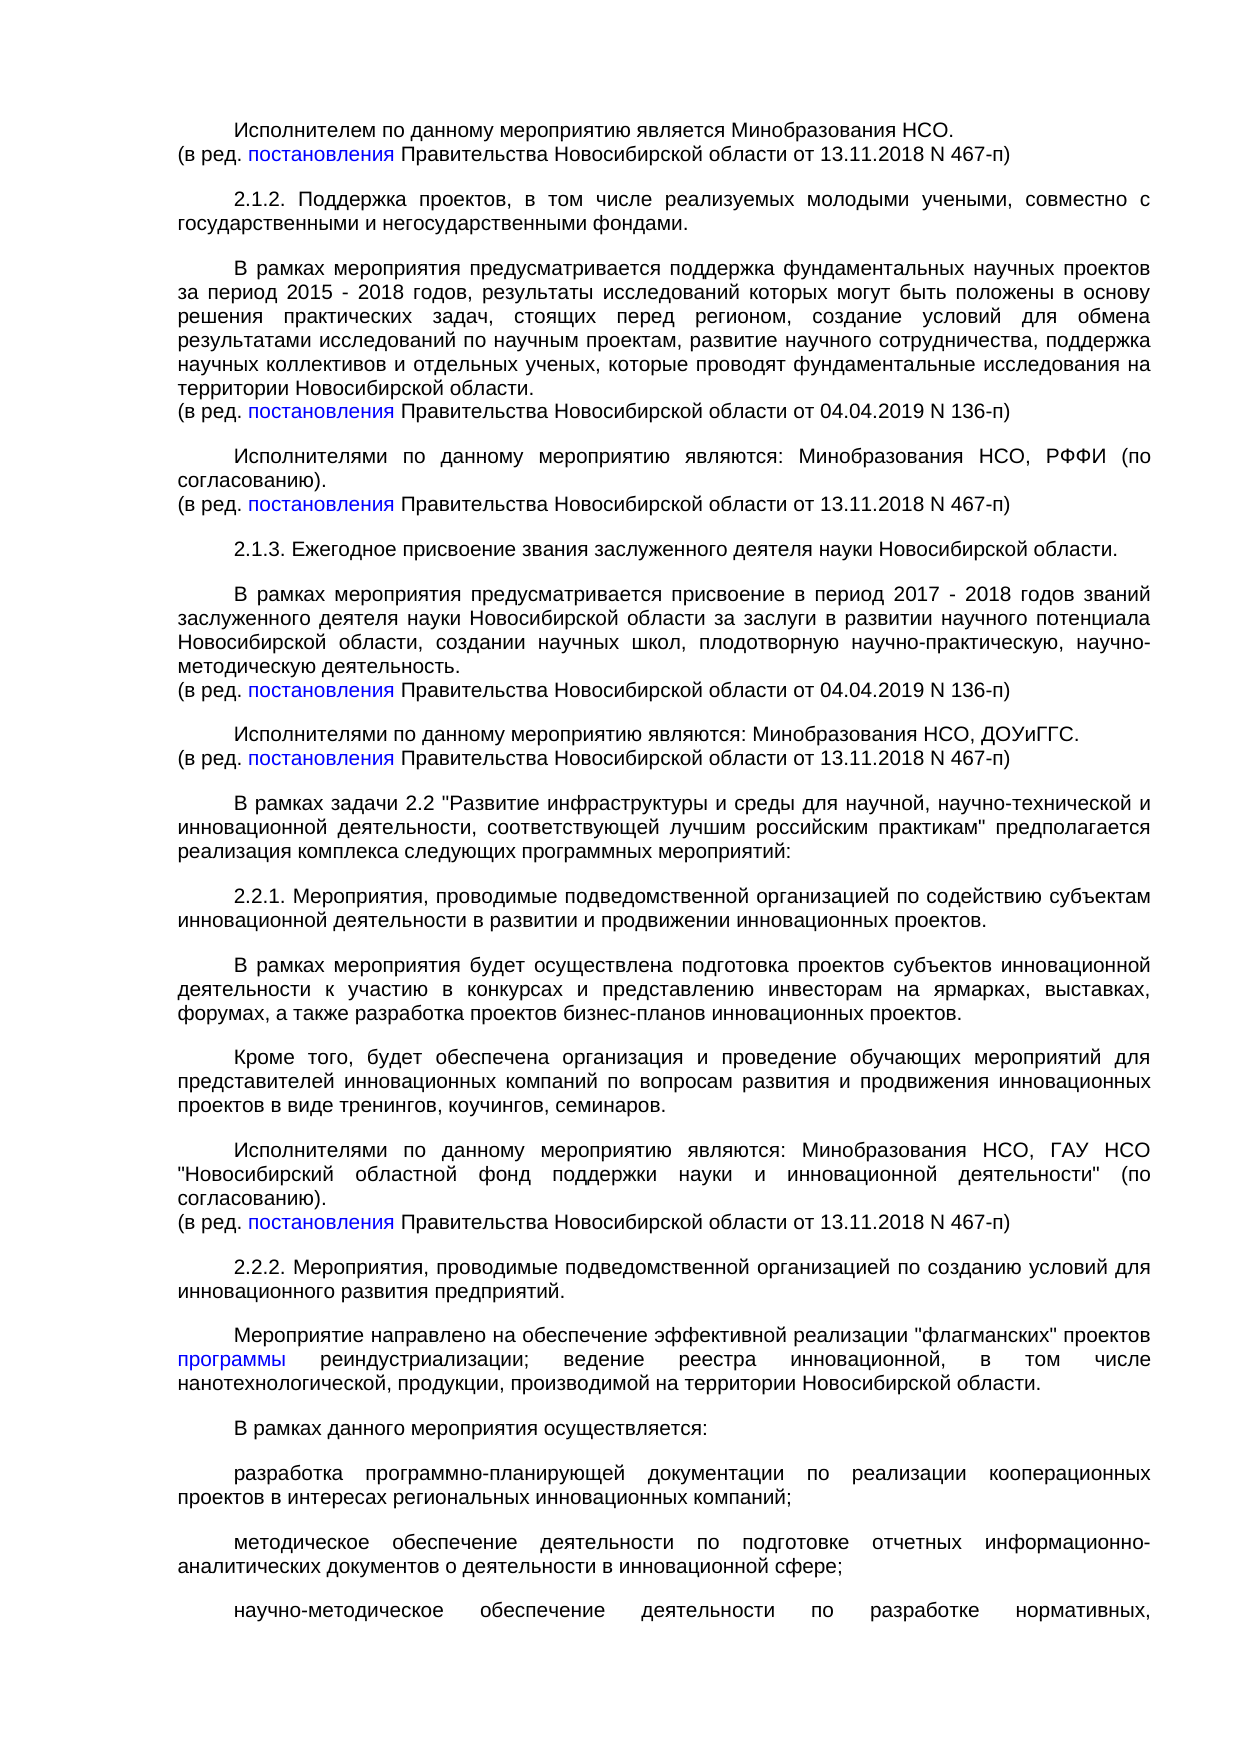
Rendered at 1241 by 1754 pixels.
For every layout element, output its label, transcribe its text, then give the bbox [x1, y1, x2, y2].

text (в ред. постановления Правительства Новосибирской области от 04.04.2019 N 136-п) [177, 677, 1152, 701]
text Кроме того, будет обеспечена организация и проведение обучающих мероприятий для представителей инновационных компаний по вопросам развития и продвижения инновационных проектов в виде тренингов, коучингов, семинаров. [177, 1045, 1152, 1117]
text Мероприятие направлено на обеспечение эффективной реализации "флагманских" проектов программы реиндустриализации; ведение реестра инновационной, в том числе нанотехнологической, продукции, производимой на территории Новосибирской области. [177, 1323, 1152, 1395]
text В рамках мероприятия предусматривается поддержка фундаментальных научных проектов за период 2015 - 2018 годов, результаты исследований которых могут быть положены в основу решения практических задач, стоящих перед регионом, создание условий для обмена результатами исследований по научным проектам, развитие научного сотрудничества, поддержка научных коллективов и отдельных ученых, которые проводят фундаментальные исследования на территории Новосибирской области. [177, 256, 1152, 399]
text Исполнителями по данному мероприятию являются: Минобразования НСО, ГАУ НСО "Новосибирский областной фонд поддержки науки и инновационной деятельности" (по согласованию). [177, 1138, 1152, 1210]
text Исполнителями по данному мероприятию являются: Минобразования НСО, ДОУиГГС. [177, 722, 1152, 746]
text В рамках мероприятия будет осуществлена подготовка проектов субъектов инновационной деятельности к участию в конкурсах и представлению инвесторам на ярмарках, выставках, форумах, а также разработка проектов бизнес-планов инновационных проектов. [177, 952, 1152, 1024]
text разработка программно-планирующей документации по реализации кооперационных проектов в интересах региональных инновационных компаний; [177, 1461, 1152, 1509]
text методическое обеспечение деятельности по подготовке отчетных информационно-аналитических документов о деятельности в инновационной сфере; [177, 1529, 1152, 1577]
text 2.1.2. Поддержка проектов, в том числе реализуемых молодыми учеными, совместно с государственными и негосударственными фондами. [177, 187, 1152, 235]
text Исполнителем по данному мероприятию является Минобразования НСО. [177, 118, 1152, 142]
text В рамках мероприятия предусматривается присвоение в период 2017 - 2018 годов званий заслуженного деятеля науки Новосибирской области за заслуги в развитии научного потенциала Новосибирской области, создании научных школ, плодотворную научно-практическую, научно-методическую деятельность. [177, 582, 1152, 677]
text 2.2.2. Мероприятия, проводимые подведомственной организацией по созданию условий для инновационного развития предприятий. [177, 1254, 1152, 1302]
text 2.1.3. Ежегодное присвоение звания заслуженного деятеля науки Новосибирской области. [177, 537, 1152, 561]
text В рамках задачи 2.2 "Развитие инфраструктуры и среды для научной, научно-технической и инновационной деятельности, соответствующей лучшим российским практикам" предполагается реализация комплекса следующих программных мероприятий: [177, 791, 1152, 863]
text (в ред. постановления Правительства Новосибирской области от 13.11.2018 N 467-п) [177, 1210, 1152, 1234]
text В рамках данного мероприятия осуществляется: [177, 1416, 1152, 1440]
text Исполнителями по данному мероприятию являются: Минобразования НСО, РФФИ (по согласованию). [177, 444, 1152, 492]
text (в ред. постановления Правительства Новосибирской области от 04.04.2019 N 136-п) [177, 399, 1152, 423]
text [177, 1598, 1152, 1622]
text (в ред. постановления Правительства Новосибирской области от 13.11.2018 N 467-п) [177, 492, 1152, 516]
text (в ред. постановления Правительства Новосибирской области от 13.11.2018 N 467-п) [177, 142, 1152, 166]
text 2.2.1. Мероприятия, проводимые подведомственной организацией по содействию субъектам инновационной деятельности в развитии и продвижении инновационных проектов. [177, 884, 1152, 932]
text (в ред. постановления Правительства Новосибирской области от 13.11.2018 N 467-п) [177, 746, 1152, 770]
